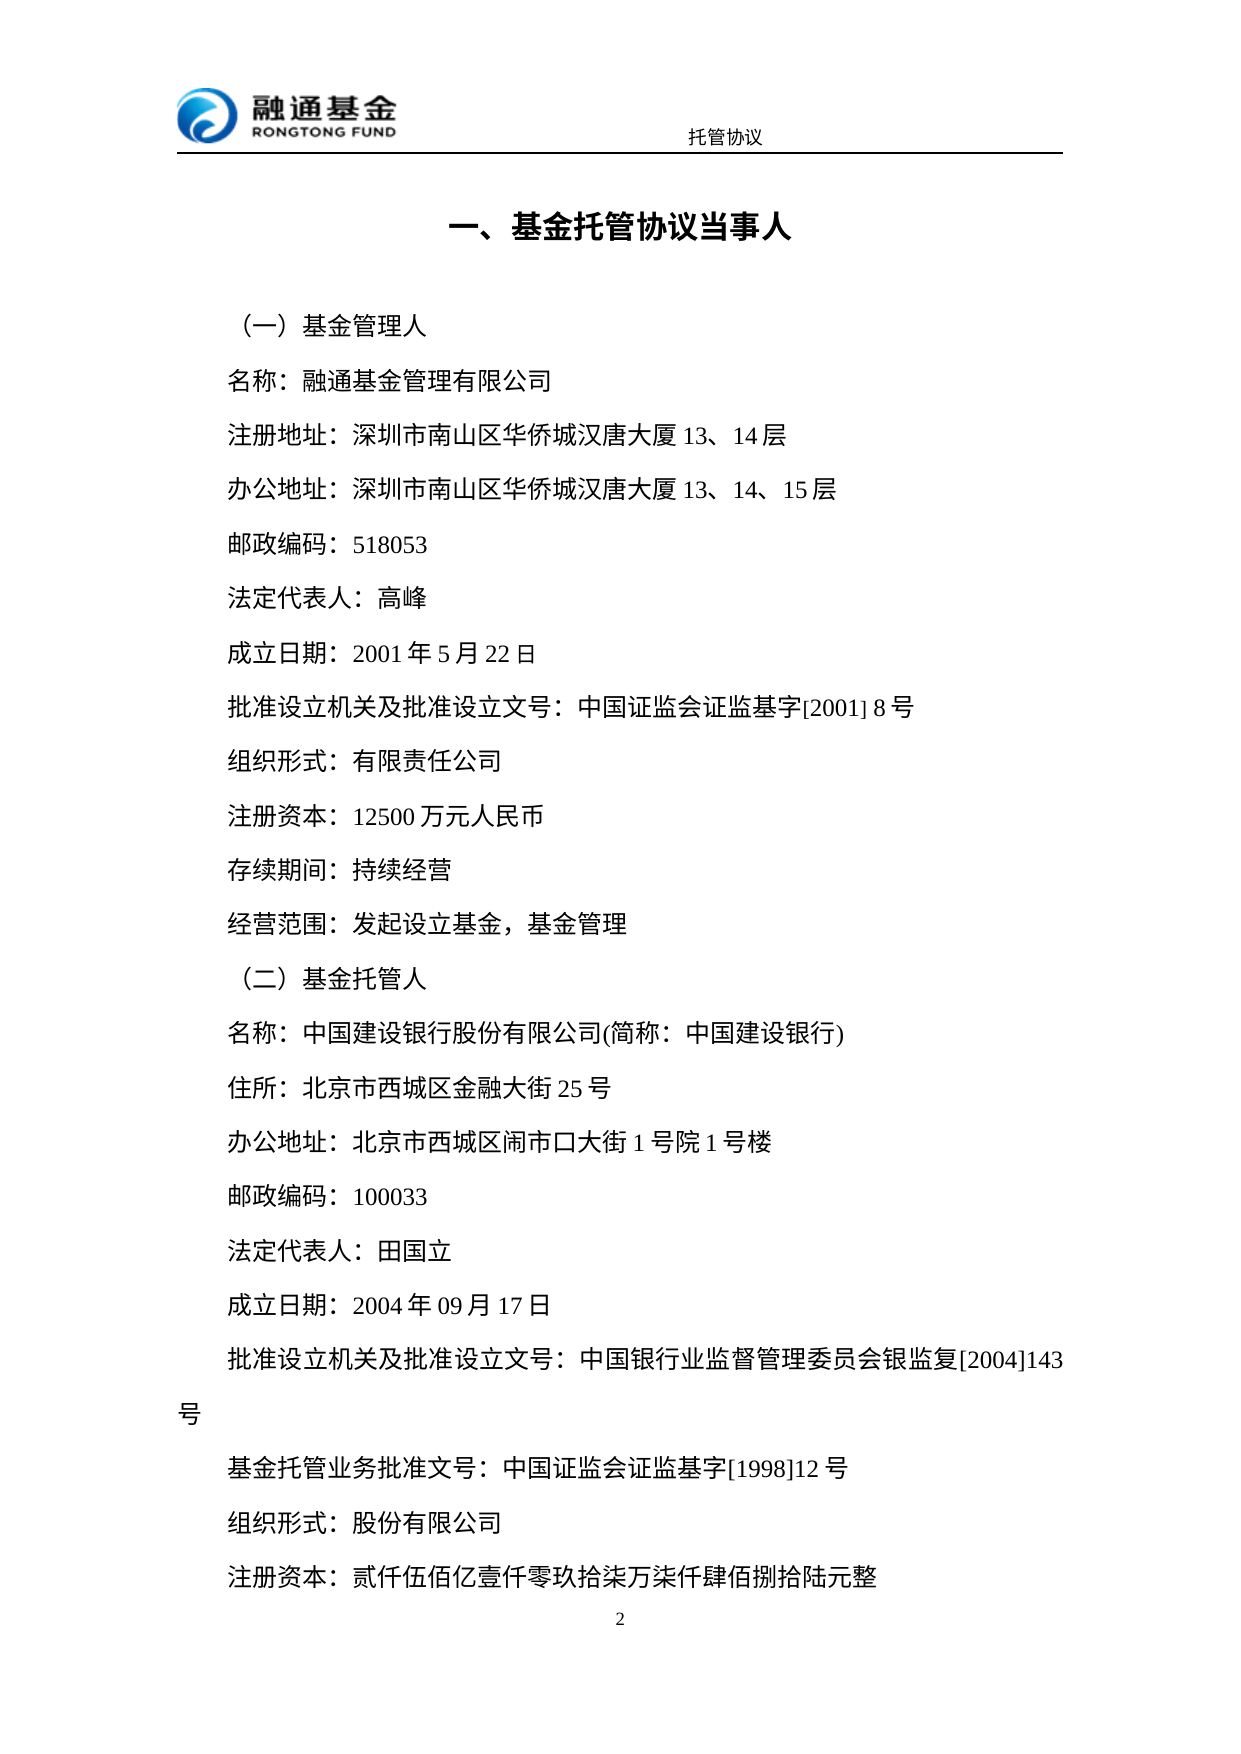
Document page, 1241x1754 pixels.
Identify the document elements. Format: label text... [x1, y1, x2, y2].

text 批准设立机关及批准设立文号：中国银行业监督管理委员会银监复[2004]143号 [177, 1340, 1063, 1431]
text 注册地址：深圳市南山区华侨城汉唐大厦13、14层 [177, 416, 1063, 452]
text 名称：中国建设银行股份有限公司(简称：中国建设银行) [177, 1014, 1063, 1050]
text 成立日期：2001年5月22日 [177, 633, 1063, 669]
text 办公地址：深圳市南山区华侨城汉唐大厦13、14、15层 [177, 470, 1063, 506]
text 注册资本：12500万元人民币 [177, 796, 1063, 832]
text 基金托管业务批准文号：中国证监会证监基字[1998]12号 [177, 1449, 1063, 1485]
text 成立日期： [177, 1286, 1063, 1322]
text 法定代表人：高峰 [177, 579, 1063, 615]
text （二）基金托管人 [177, 959, 1063, 996]
text 存续期间：持续经营 [177, 851, 1063, 887]
text 注册资本：贰仟伍佰亿壹仟零玖拾柒万柒仟肆佰捌拾陆元整 [177, 1557, 1063, 1594]
picture [177, 88, 398, 145]
text （一）基金管理人 [177, 307, 1063, 343]
text 住所：北京市西城区金融大街25号 [177, 1068, 1063, 1104]
text 批准设立机关及批准设立文号：中国证监会证监基字[2001] 8号 [177, 687, 1063, 724]
text 组织形式：股份有限公司 [177, 1503, 1063, 1539]
text 邮政编码：100033 [177, 1177, 1063, 1213]
text 办公地址：北京市西城区闹市口大街1号院1号楼 [177, 1122, 1063, 1159]
text 邮政编码：518053 [177, 524, 1063, 561]
text 经营范围：发起设立基金，基金管理 [177, 905, 1063, 941]
text 法定代表人：田国立 [177, 1231, 1063, 1267]
subtitle 一、基金托管协议当事人 [177, 192, 1063, 257]
text 名称：融通基金管理有限公司 [177, 361, 1063, 397]
text 组织形式：有限责任公司 [177, 742, 1063, 778]
